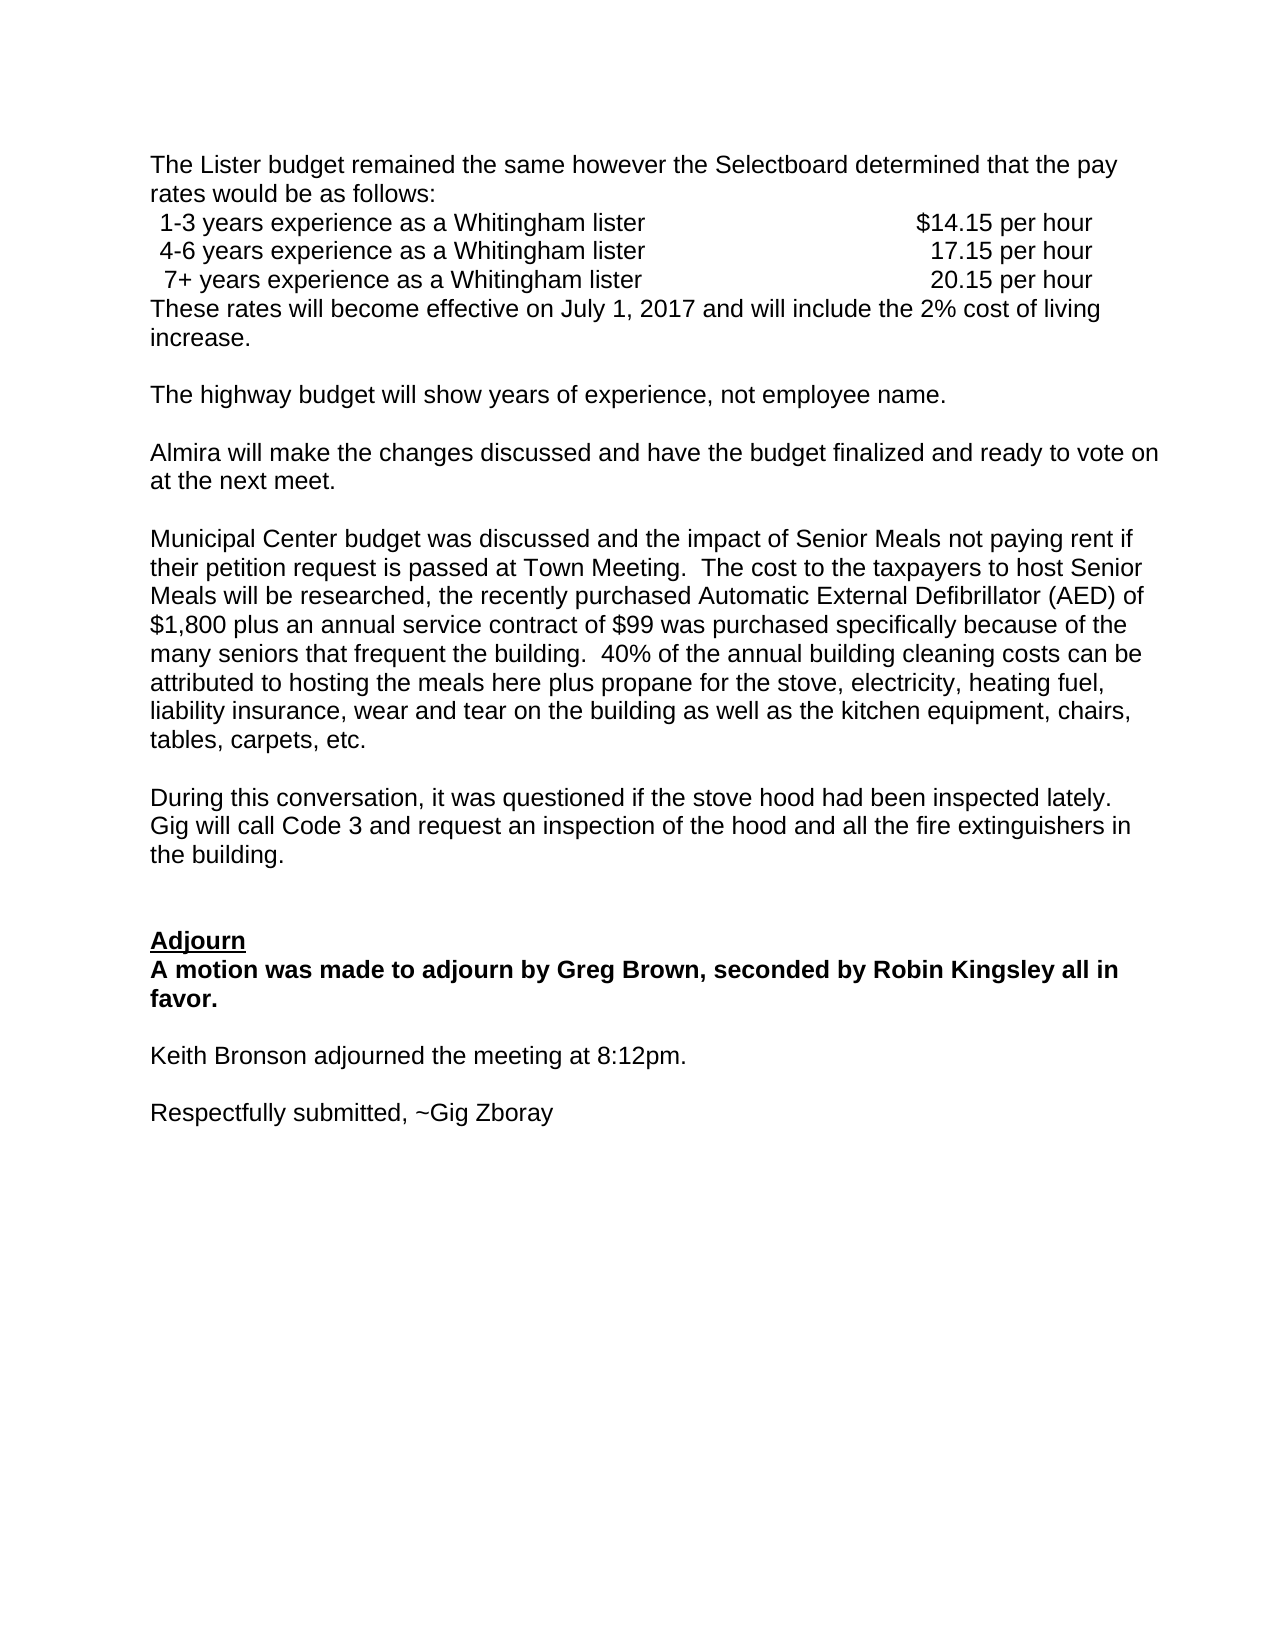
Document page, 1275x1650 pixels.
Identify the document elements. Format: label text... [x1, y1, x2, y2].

text Keith Bronson adjourned the meeting at 8:12pm. [150, 1041, 1162, 1070]
text A motion was made to adjourn by Greg Brown, seconded by Robin Kingsley all in favor. [150, 955, 1162, 1012]
list These rates will become effective on July 1, 2017 and will include the 2% cost of living increase. [150, 294, 1162, 351]
list 4-6 years experience as a Whitingham lister 17.15 per hour [150, 236, 1162, 265]
text Respectfully submitted, ~Gig Zboray [150, 1098, 1162, 1127]
list Almira will make the changes discussed and have the budget finalized and ready to vote on at the next meet. [150, 437, 1162, 495]
list The highway budget will show years of experience, not employee name. [150, 380, 1162, 409]
list Municipal Center budget was discussed and the impact of Senior Meals not paying rent if their petition request is passed at Town Meeting. The cost to the taxpayers to host Senior Meals will be researched, the recently purchased Automatic External Defibrillator (AED) of $1,800 plus an annual service contract of $99 was purchased specifically because of the many seniors that frequent the building. 40% of the annual building cleaning costs can be attributed to hosting the meals here plus propane for the stove, electricity, heating fuel, liability insurance, wear and tear on the building as well as the kitchen equipment, chairs, tables, carpets, etc. [150, 524, 1162, 754]
list During this conversation, it was questioned if the stove hood had been inspected lately. Gig will call Code 3 and request an inspection of the hood and all the fire extinguishers in the building. [150, 782, 1162, 869]
list 7+ years experience as a Whitingham lister 20.15 per hour [150, 265, 1162, 294]
list The Lister budget remained the same however the Selectboard determined that the pay rates would be as follows: [150, 150, 1162, 207]
list Adjourn [150, 926, 1162, 955]
list 1-3 years experience as a Whitingham lister $14.15 per hour [150, 207, 1162, 236]
